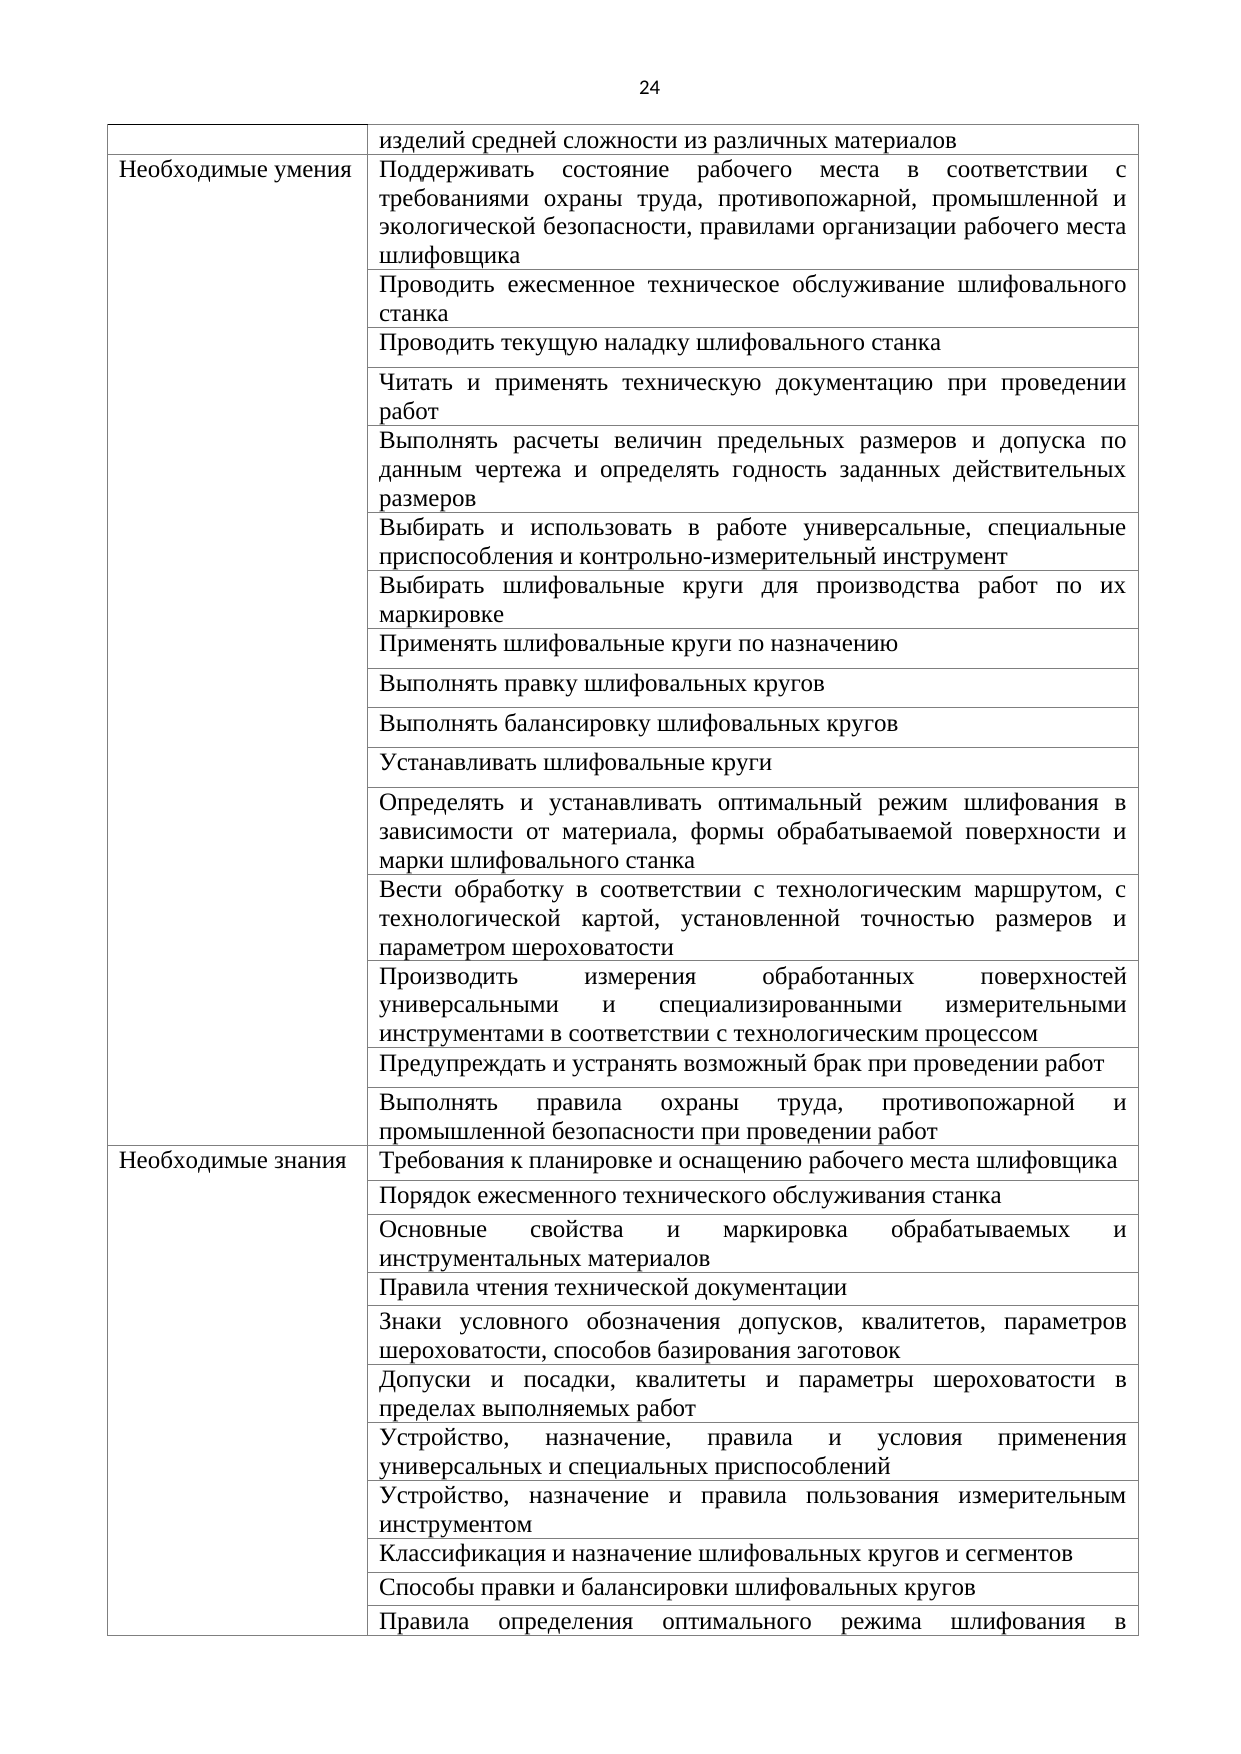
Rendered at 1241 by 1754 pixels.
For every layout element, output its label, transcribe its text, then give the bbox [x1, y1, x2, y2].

table_cell Классификация и назначение шлифовальных кругов и сегментов [368, 1539, 1138, 1571]
table_cell Выполнять правила охраны труда, противопожарной и промышленной безопасности при проведении работ [368, 1088, 1138, 1145]
table_cell Поддерживать состояние рабочего места в соответствии с требованиями охраны труда, противопожарной, промышленной и экологической безопасности, правилами организации рабочего места шлифовщика [368, 155, 1138, 269]
table_cell Выполнять балансировку шлифовальных кругов [368, 708, 1138, 747]
table_cell Требования к планировке и оснащению рабочего места шлифовщика [368, 1146, 1138, 1180]
table_cell Необходимые знания [108, 1146, 367, 1635]
table_cell Выбирать и использовать в работе универсальные, специальные приспособления и контрольно-измерительный инструмент [368, 513, 1138, 569]
table_cell Допуски и посадки, квалитеты и параметры шероховатости в пределах выполняемых работ [368, 1365, 1138, 1421]
table_cell Способы правки и балансировки шлифовальных кругов [368, 1573, 1138, 1605]
table_cell Выполнять правку шлифовальных кругов [368, 669, 1138, 707]
table_cell Предупреждать и устранять возможный брак при проведении работ [368, 1048, 1138, 1087]
table_cell Знаки условного обозначения допусков, квалитетов, параметров шероховатости, способов базирования заготовок [368, 1306, 1138, 1363]
table_cell Применять шлифовальные круги по назначению [368, 629, 1138, 667]
table_cell Производить измерения обработанных поверхностей универсальными и специализированными измерительными инструментами в соответствии с технологическим процессом [368, 961, 1138, 1047]
table_cell Устройство, назначение и правила пользования измерительным инструментом [368, 1481, 1138, 1537]
table_cell Правила чтения технической документации [368, 1273, 1138, 1305]
table_cell Проводить ежесменное техническое обслуживание шлифовального станка [368, 270, 1138, 327]
table_cell Вести обработку в соответствии с технологическим маршрутом, с технологической картой, установленной точностью размеров и параметром шероховатости [368, 875, 1138, 960]
table_cell Выбирать шлифовальные круги для производства работ по их маркировке [368, 571, 1138, 628]
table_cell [368, 125, 1138, 153]
table_cell Устанавливать шлифовальные круги [368, 748, 1138, 787]
table_cell Необходимые умения [108, 155, 367, 1145]
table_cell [368, 1606, 1138, 1635]
table_cell Основные свойства и маркировка обрабатываемых и инструментальных материалов [368, 1215, 1138, 1272]
table_cell Устройство, назначение, правила и условия применения универсальных и специальных приспособлений [368, 1423, 1138, 1479]
table_cell Выполнять расчеты величин предельных размеров и допуска по данным чертежа и определять годность заданных действительных размеров [368, 426, 1138, 512]
table_cell Читать и применять техническую документацию при проведении работ [368, 368, 1138, 425]
table_cell Проводить текущую наладку шлифовального станка [368, 328, 1138, 367]
table_cell Определять и устанавливать оптимальный режим шлифования в зависимости от материала, формы обрабатываемой поверхности и марки шлифовального станка [368, 788, 1138, 873]
table_cell Порядок ежесменного технического обслуживания станка [368, 1181, 1138, 1213]
